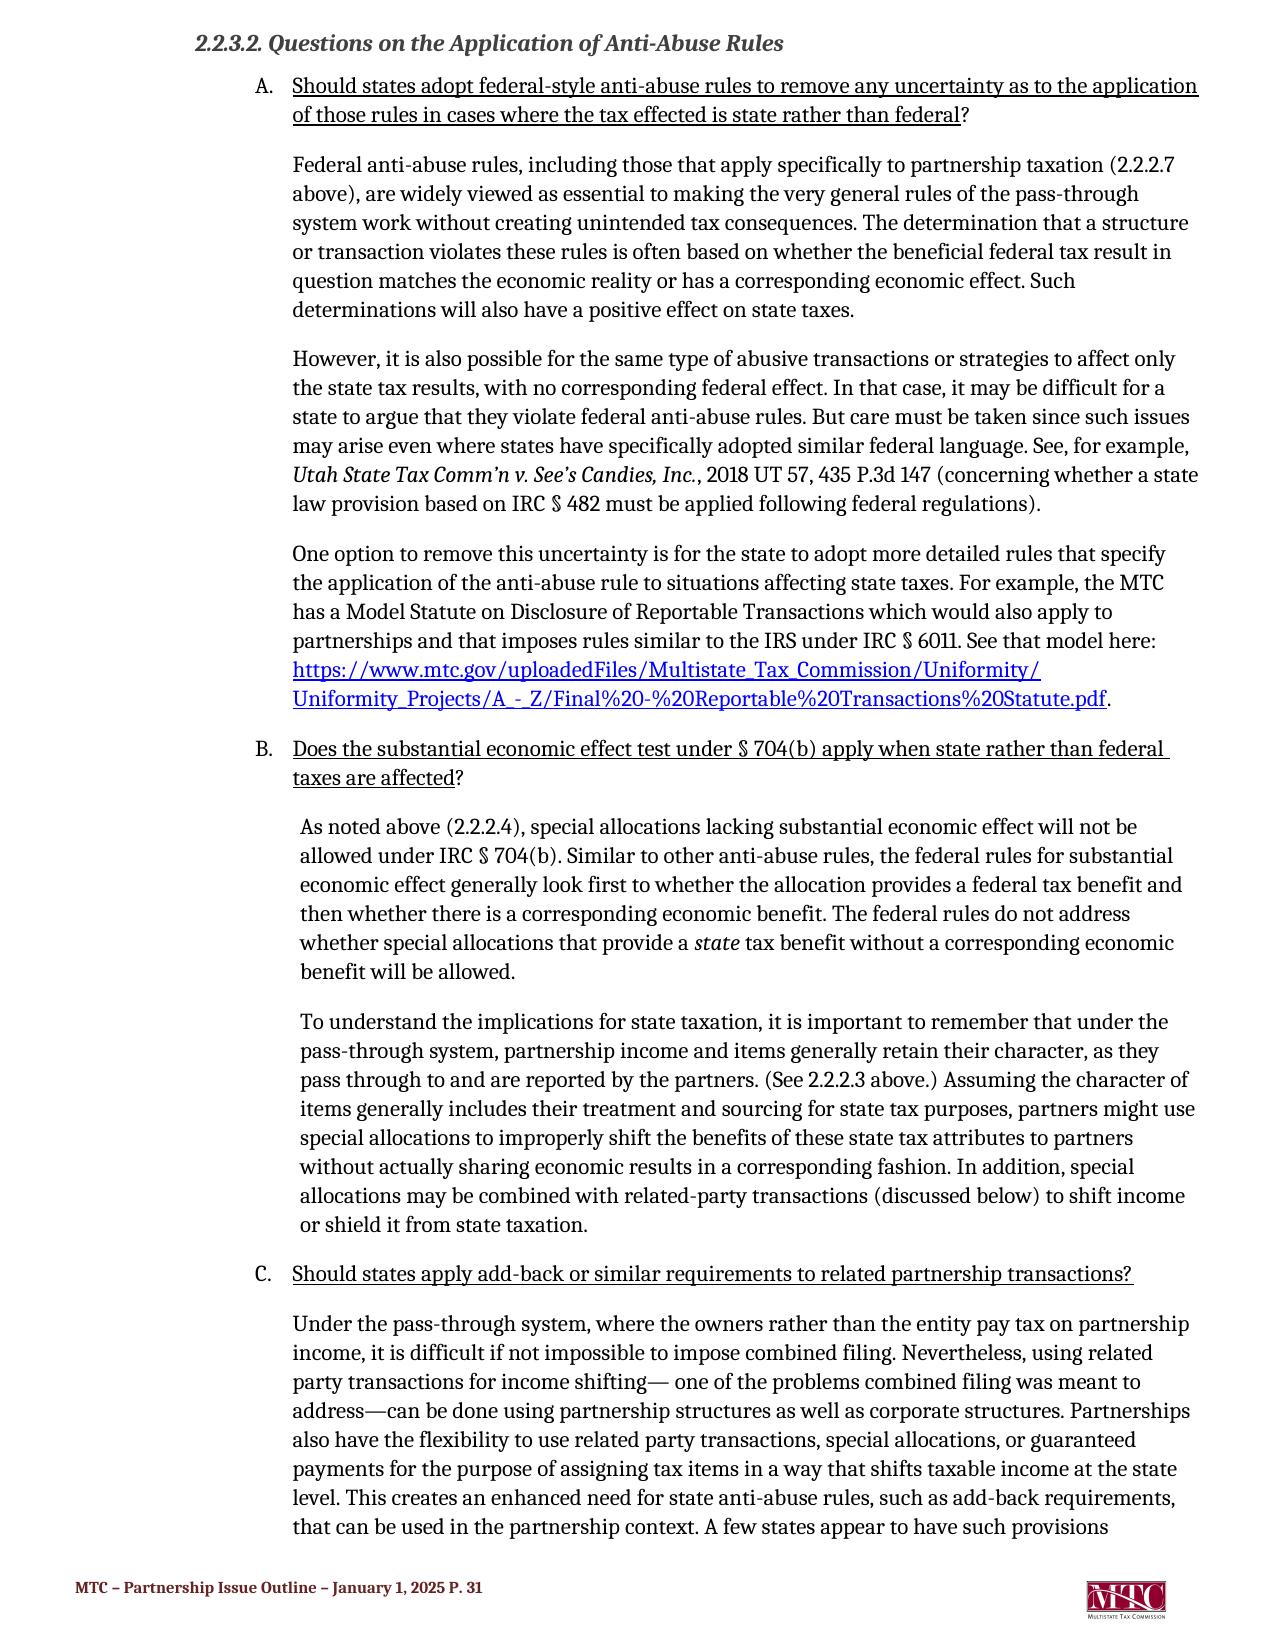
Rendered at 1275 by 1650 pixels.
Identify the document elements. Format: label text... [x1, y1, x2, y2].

text As noted above (2.2.2.4), special allocations lacking substantial economic effect will not be allowed under IRC § 704(b). Similar to other anti-abuse rules, the federal rules for substantial economic effect generally look first to whether the allocation provides a federal tax benefit and then whether there is a corresponding economic benefit. The federal rules do not address whether special allocations that provide a state tax benefit without a corresponding economic benefit will be allowed. [300, 814, 1200, 985]
list However, it is also possible for the same type of abusive transactions or strategies to affect only the state tax results, with no corresponding federal effect. In that case, it may be difficult for a state to argue that they violate federal anti-abuse rules. But care must be taken since such issues may arise even where states have specifically adopted similar federal language. See, for example, Utah State Tax Comm’n v. See’s Candies, Inc., 2018 UT 57, 435 P.3d 147 (concerning whether a state law provision based on IRC § 482 must be applied following federal regulations). [292, 346, 1200, 517]
list Does the substantial economic effect test under § 704(b) apply when state rather than federal taxes are affected? [255, 735, 1200, 791]
text To understand the implications for state taxation, it is important to remember that under the pass-through system, partnership income and items generally retain their character, as they pass through to and are reported by the partners. (See 2.2.2.3 above.) Assuming the character of items generally includes their treatment and sourcing for state tax purposes, partners might use special allocations to improperly shift the benefits of these state tax attributes to partners without actually sharing economic results in a corresponding fashion. In addition, special allocations may be combined with related-party transactions (discussed below) to shift income or shield it from state taxation. [300, 1009, 1200, 1238]
list Should states adopt federal-style anti-abuse rules to remove any uncertainty as to the application of those rules in cases where the tax effected is state rather than federal? [255, 73, 1200, 128]
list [292, 1311, 1200, 1540]
list One option to remove this uncertainty is for the state to adopt more detailed rules that specify the application of the anti-abuse rule to situations affecting state taxes. For example, the MTC has a Model Statute on Disclosure of Reportable Transactions which would also apply to partnerships and that imposes rules similar to the IRS under IRC § 6011. See that model here: https://www.mtc.gov/uploadedFiles/Multistate_Tax_Commission/Uniformity/Uniformity_Projects/A_-_Z/Final%20-%20Reportable%20Transactions%20Statute.pdf. [292, 541, 1200, 712]
picture [1086, 1581, 1167, 1622]
list Federal anti-abuse rules, including those that apply specifically to partnership taxation (2.2.2.7 above), are widely viewed as essential to making the very general rules of the pass-through system work without creating unintended tax consequences. The determination that a structure or transaction violates these rules is often based on whether the beneficial federal tax result in question matches the economic reality or has a corresponding economic effect. Such determinations will also have a positive effect on state taxes. [292, 152, 1200, 323]
list Should states apply add-back or similar requirements to related partnership transactions? [255, 1261, 1200, 1287]
subtitle Questions on the Application of Anti-Abuse Rules [195, 30, 1200, 58]
